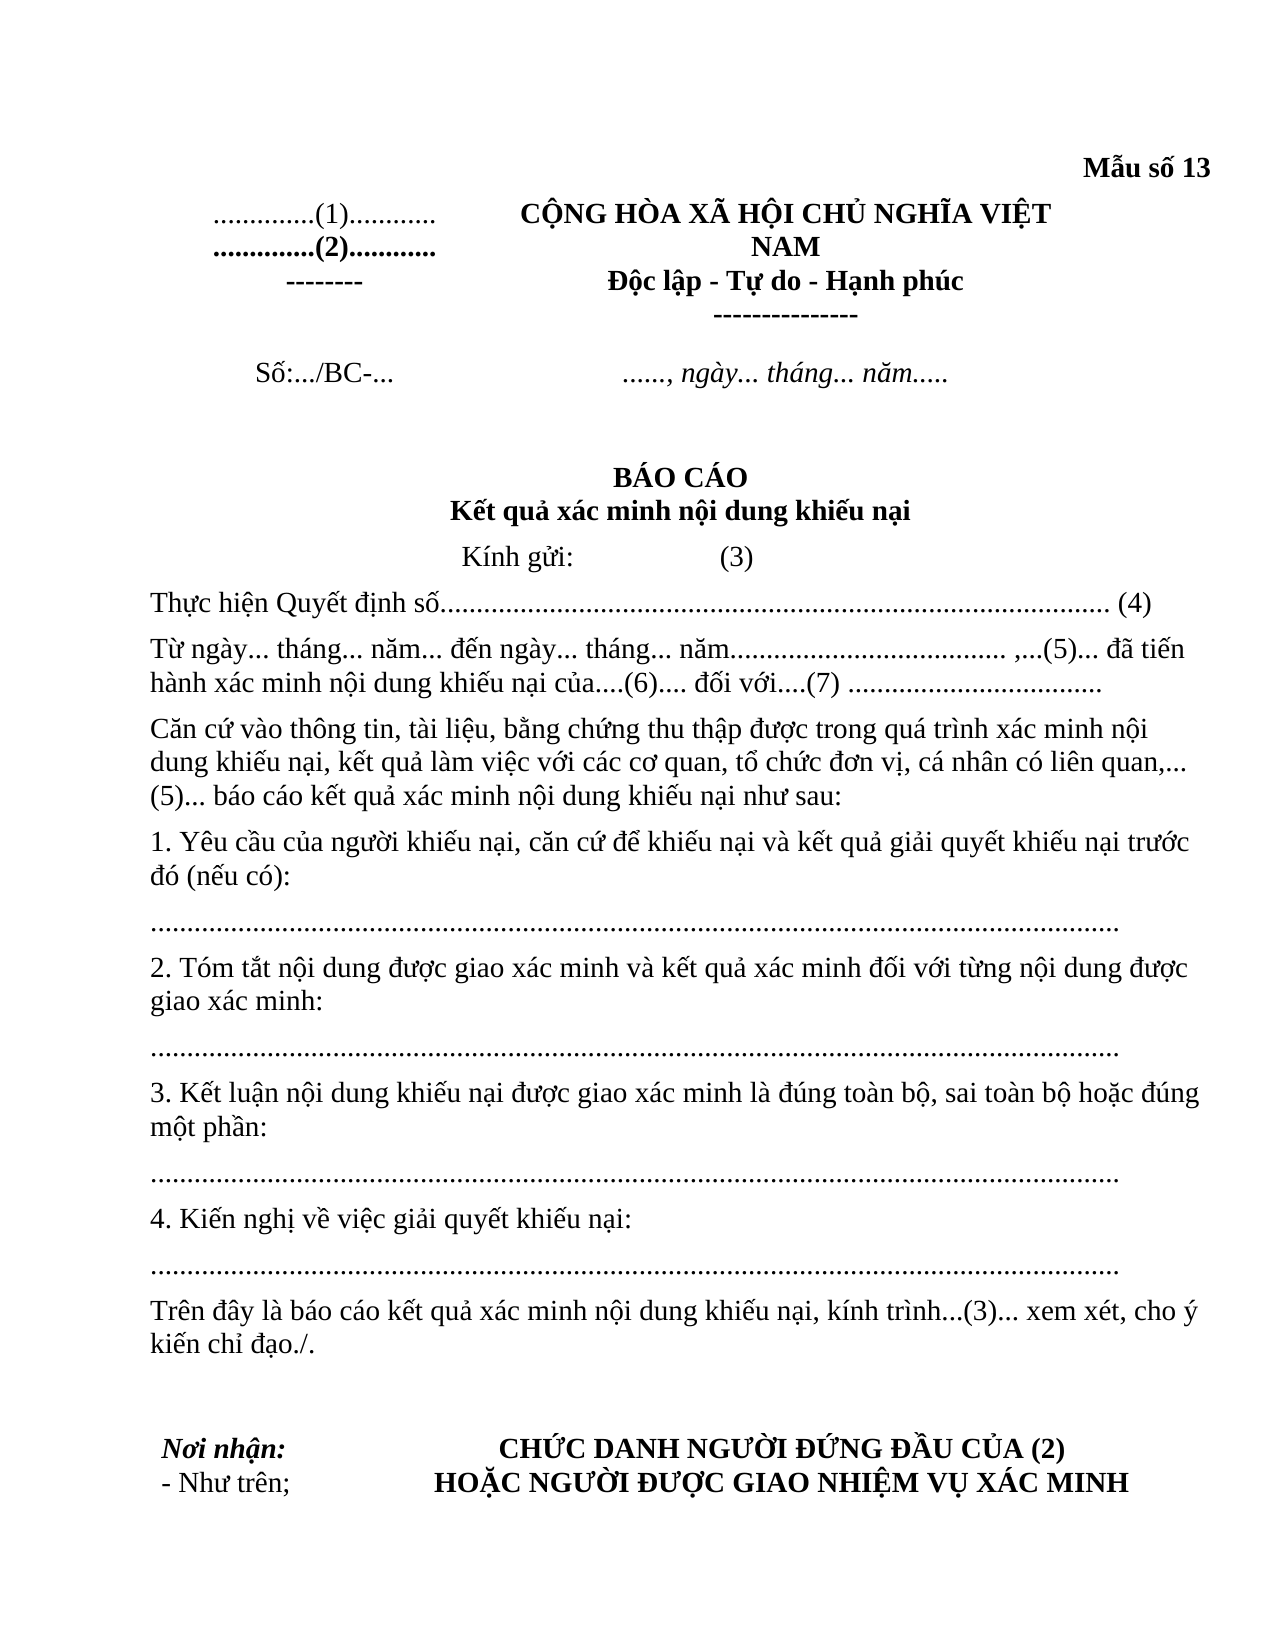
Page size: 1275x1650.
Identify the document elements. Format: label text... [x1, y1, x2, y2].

text ..................................................................................................................................... [150, 1247, 1211, 1281]
table_header CỘNG HÒA XÃ HỘI CHỦ NGHĨA VIỆT NAM Độc lập - Tự do - Hạnh phúc --------------- [499, 184, 1072, 343]
text 2. Tóm tắt nội dung được giao xác minh và kết quả xác minh đối với từng nội dung được giao xác minh: [150, 950, 1211, 1017]
text ..................................................................................................................................... [150, 1029, 1211, 1063]
text 3. Kết luận nội dung khiếu nại được giao xác minh là đúng toàn bộ, sai toàn bộ hoặc đúng một phần: [150, 1075, 1211, 1142]
table_header ..............(1)............ ..............(2)............ -------- [150, 184, 499, 343]
text BÁO CÁO [150, 460, 1211, 493]
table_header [414, 1419, 1149, 1498]
table_cell Số:.../BC-... [150, 343, 499, 401]
text 4. Kiến nghị về việc giải quyết khiếu nại: [172, 1201, 1211, 1234]
text Thực hiện Quyết định số............................................................................................ (4) [150, 585, 1211, 619]
text ..................................................................................................................................... [150, 904, 1211, 937]
text ..................................................................................................................................... [150, 1155, 1211, 1188]
text Từ ngày... tháng... năm... đến ngày... tháng... năm...................................... ,...(5)... đã tiến hành xác minh nội dung khiếu nại của....(6).... đối với....(7) ................................... [150, 631, 1211, 698]
text 1. Yêu cầu của người khiếu nại, căn cứ để khiếu nại và kết quả giải quyết khiếu nại trước đó (nếu có): [150, 824, 1211, 891]
text Mẫu số 13 [150, 150, 1211, 183]
text Kính gửi: (3) [150, 539, 1211, 573]
text Căn cứ vào thông tin, tài liệu, bằng chứng thu thập được trong quá trình xác minh nội dung khiếu nại, kết quả làm việc với các cơ quan, tổ chức đơn vị, cá nhân có liên quan,...(5)... báo cáo kết quả xác minh nội dung khiếu nại như sau: [150, 711, 1211, 812]
text Trên đây là báo cáo kết quả xác minh nội dung khiếu nại, kính trình...(3)... xem xét, cho ý kiến chỉ đạo./. [150, 1293, 1211, 1360]
text Kết quả xác minh nội dung khiếu nại [150, 493, 1211, 527]
table_cell ......, ngày... tháng... năm..... [499, 343, 1072, 401]
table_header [150, 1419, 414, 1498]
